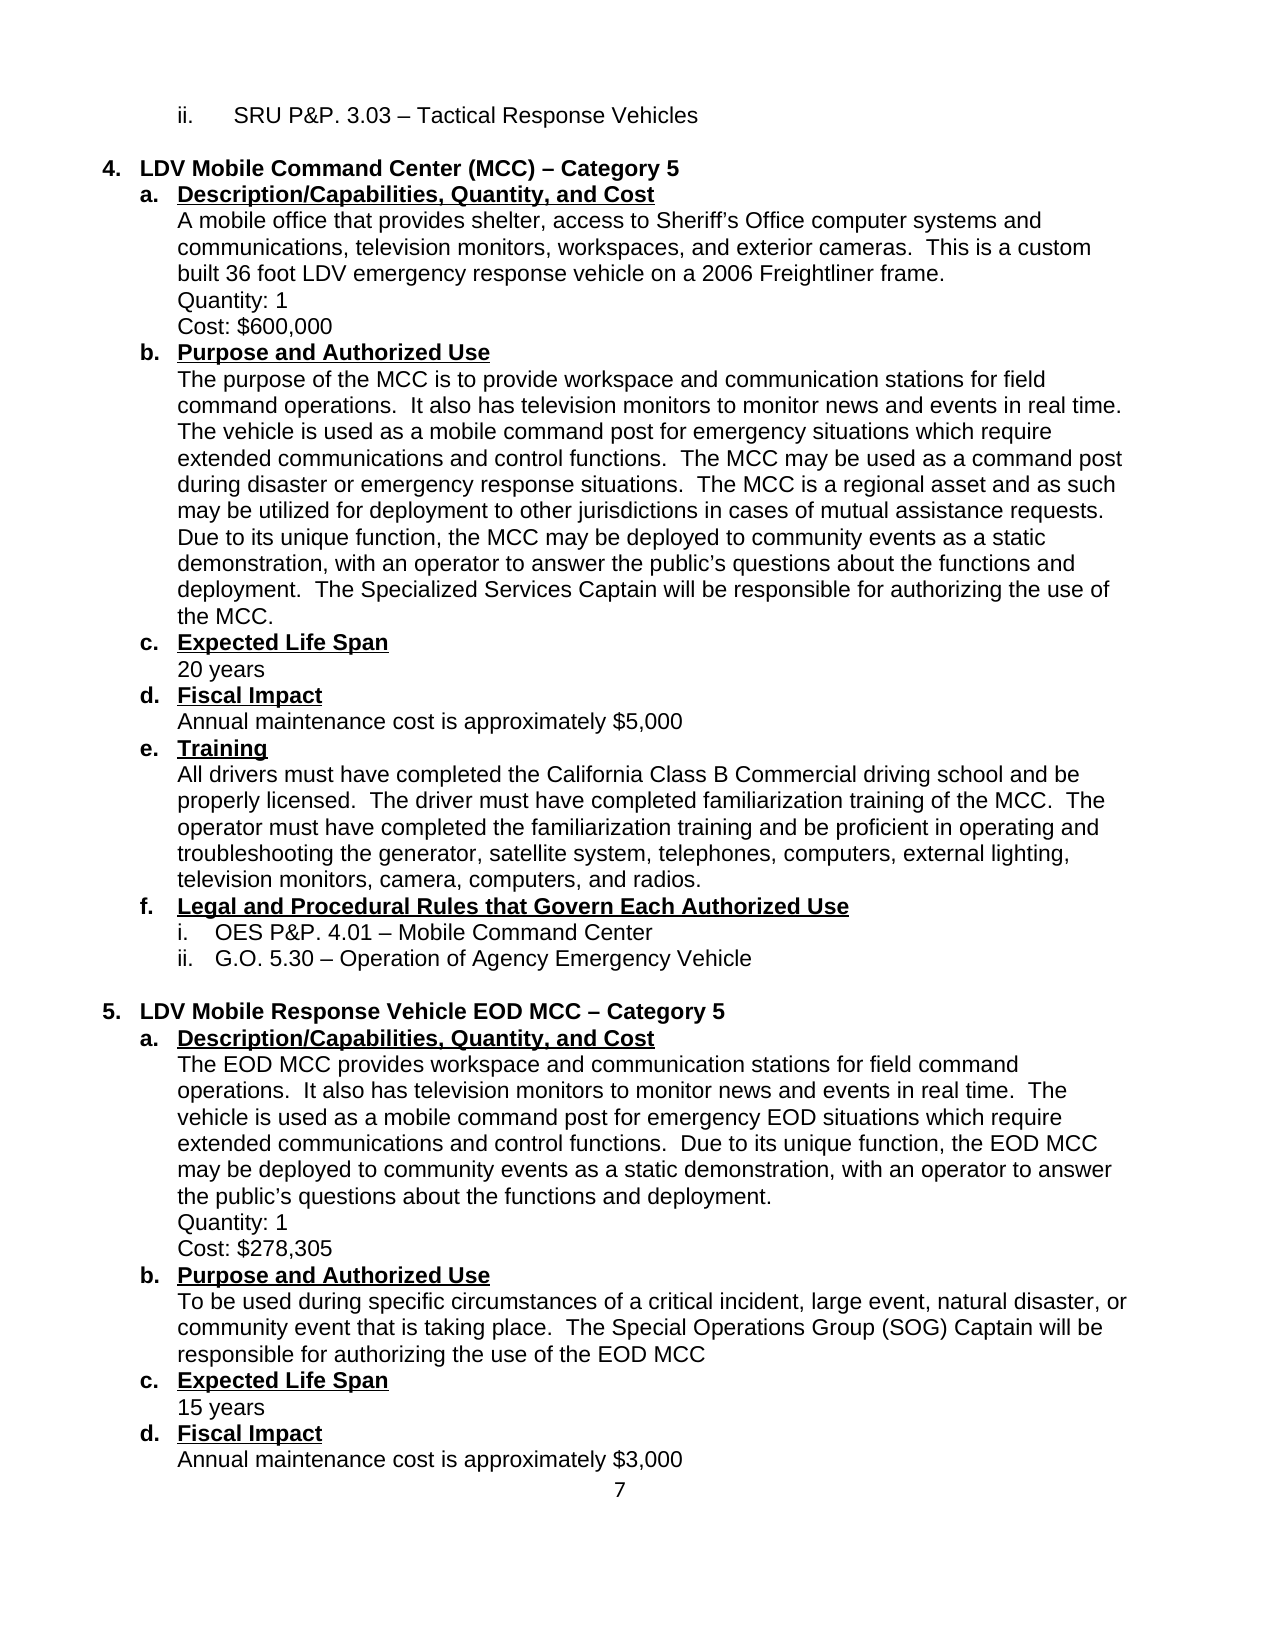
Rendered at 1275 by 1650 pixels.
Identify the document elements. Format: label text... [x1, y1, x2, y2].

list Cost: $278,305 [177, 1235, 1137, 1262]
list Cost: $600,000 [177, 313, 1137, 339]
list Expected Life Span [139, 629, 1125, 656]
list Description/Capabilities, Quantity, and Cost [139, 181, 1137, 207]
list A mobile office that provides shelter, access to Sheriff’s Office computer systems and communications, television monitors, workspaces, and exterior cameras. This is a custom built 36 foot LDV emergency response vehicle on a 2006 Freightliner frame. [177, 207, 1137, 287]
text Annual maintenance cost is approximately $5,000 [177, 708, 1125, 734]
list Quantity: 1 [177, 1209, 1137, 1235]
list Legal and Procedural Rules that Govern Each Authorized Use [139, 893, 1125, 919]
list Fiscal Impact [139, 1420, 1125, 1446]
text All drivers must have completed the California Class B Commercial driving school and be properly licensed. The driver must have completed familiarization training of the MCC. The operator must have completed the familiarization training and be proficient in operating and troubleshooting the generator, satellite system, telephones, computers, external lighting, television monitors, camera, computers, and radios. [177, 761, 1125, 893]
list G.O. 5.30 – Operation of Agency Emergency Vehicle [177, 945, 1125, 972]
list LDV Mobile Response Vehicle EOD MCC – Category 5 [102, 998, 1125, 1024]
text Annual maintenance cost is approximately $3,000 [177, 1446, 1125, 1472]
list Quantity: 1 [177, 287, 1137, 313]
list To be used during specific circumstances of a critical incident, large event, natural disaster, or community event that is taking place. The Special Operations Group (SOG) Captain will be responsible for authorizing the use of the EOD MCC [177, 1288, 1137, 1367]
list Purpose and Authorized Use [139, 1262, 1137, 1288]
list LDV Mobile Command Center (MCC) – Category 5 [102, 155, 1125, 181]
list SRU P&P. 3.03 – Tactical Response Vehicles [177, 102, 1125, 128]
list Fiscal Impact [139, 682, 1125, 708]
list OES P&P. 4.01 – Mobile Command Center [177, 919, 1125, 945]
list Purpose and Authorized Use [139, 339, 1137, 366]
list Expected Life Span [139, 1367, 1125, 1393]
list Description/Capabilities, Quantity, and Cost [139, 1024, 1137, 1051]
text The purpose of the MCC is to provide workspace and communication stations for field command operations. It also has television monitors to monitor news and events in real time. The vehicle is used as a mobile command post for emergency situations which require extended communications and control functions. The MCC may be used as a command post during disaster or emergency response situations. The MCC is a regional asset and as such may be utilized for deployment to other jurisdictions in cases of mutual assistance requests. Due to its unique function, the MCC may be deployed to community events as a static demonstration, with an operator to answer the public’s questions about the functions and deployment. The Specialized Services Captain will be responsible for authorizing the use of the MCC. [177, 366, 1137, 629]
list The EOD MCC provides workspace and communication stations for field command operations. It also has television monitors to monitor news and events in real time. The vehicle is used as a mobile command post for emergency EOD situations which require extended communications and control functions. Due to its unique function, the EOD MCC may be deployed to community events as a static demonstration, with an operator to answer the public’s questions about the functions and deployment. [177, 1051, 1137, 1209]
list Training [139, 734, 1125, 761]
text 15 years [177, 1393, 1125, 1420]
text 20 years [177, 656, 1125, 682]
